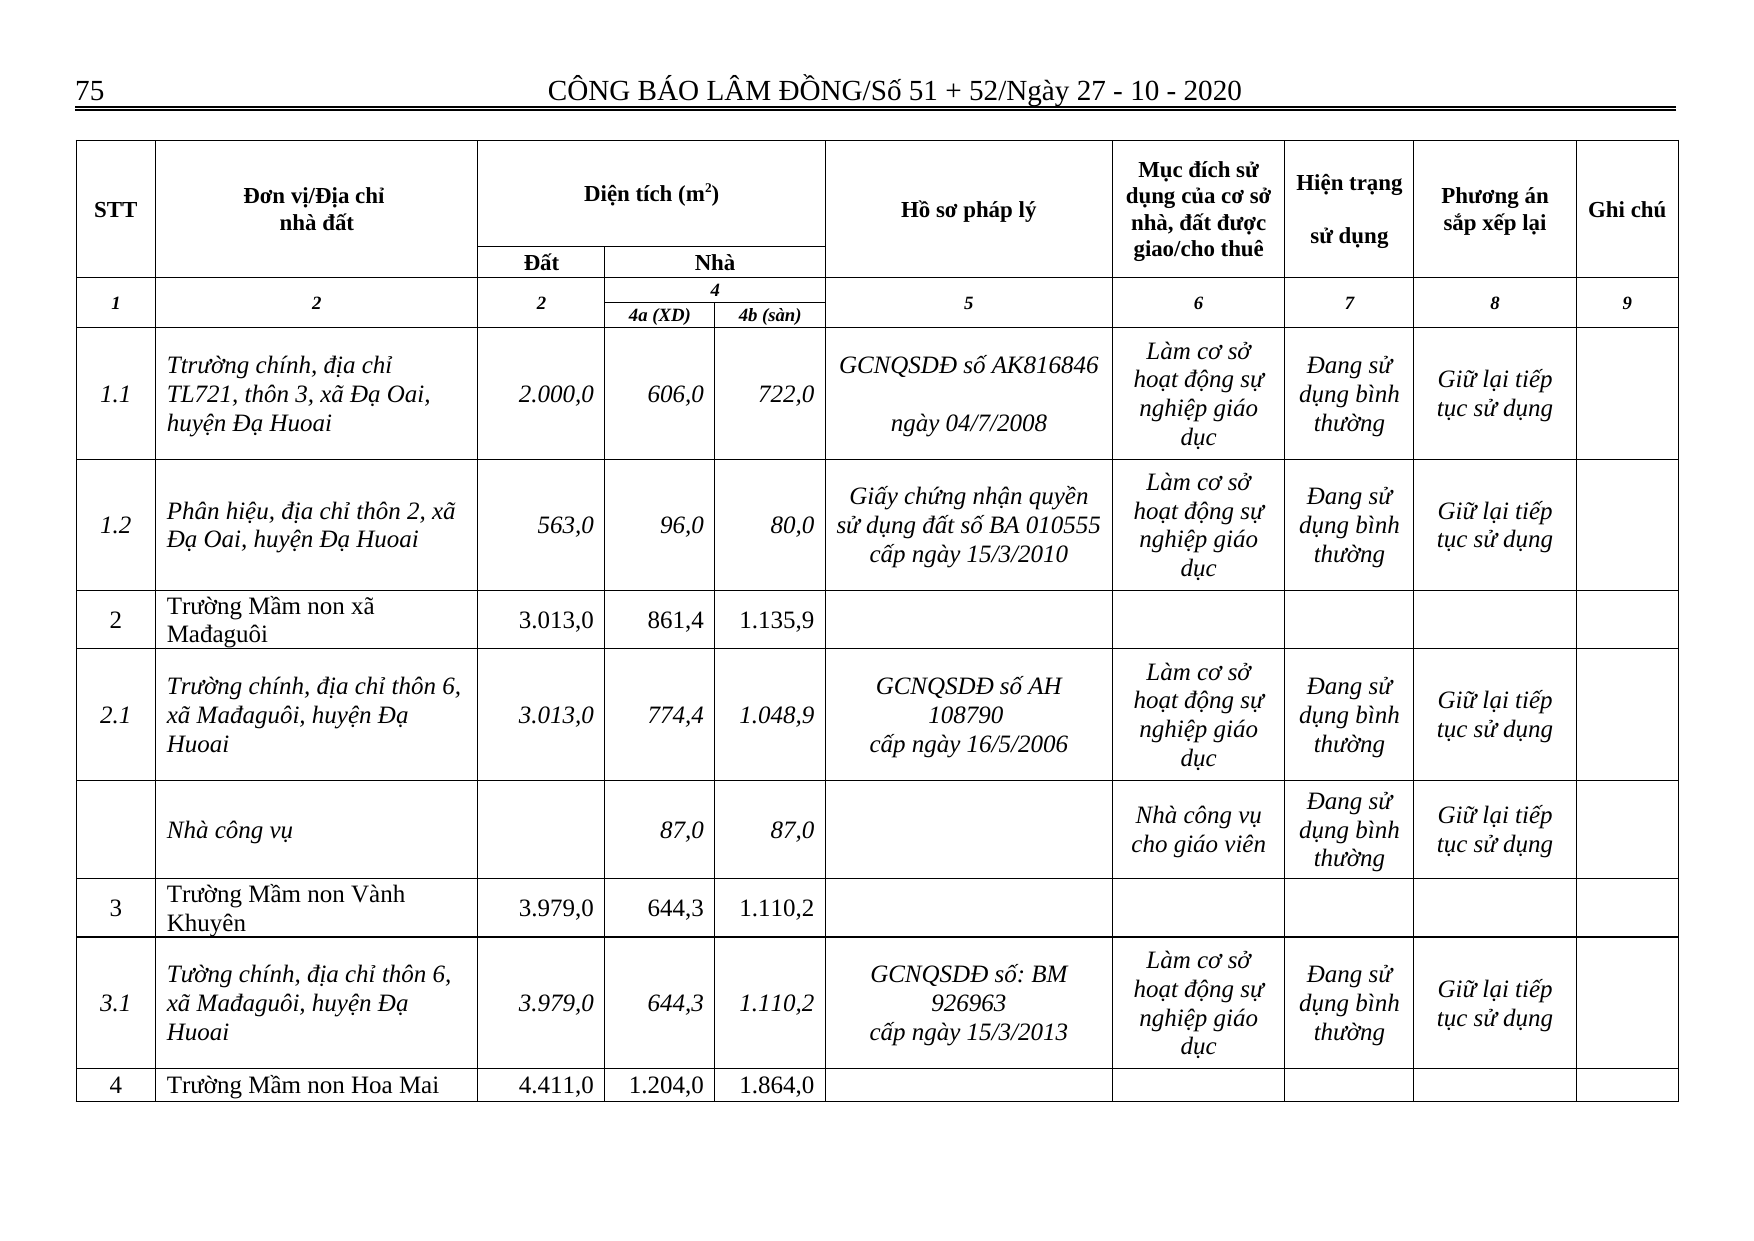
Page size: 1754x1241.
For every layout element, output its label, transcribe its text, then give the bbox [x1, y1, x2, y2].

table_cell [1285, 1069, 1413, 1101]
table_cell 563,0 [478, 460, 604, 590]
table_cell Giữ lại tiếp tục sử dụng [1414, 460, 1576, 590]
table_cell 3.979,0 [478, 938, 604, 1068]
table_cell [1113, 591, 1284, 648]
table_cell [826, 591, 1112, 648]
table_cell [1577, 649, 1678, 779]
table_cell 1.110,2 [715, 879, 825, 936]
table_header Hiện trạng sử dụng [1285, 141, 1413, 277]
table_cell Đang sử dụng bình thường [1285, 328, 1413, 458]
table_cell 606,0 [605, 328, 714, 458]
table_cell 4 [77, 1069, 155, 1101]
table_cell 2 [478, 278, 604, 327]
table_cell Giữ lại tiếp tục sử dụng [1414, 328, 1576, 458]
table_cell 1 [77, 278, 155, 327]
table_cell [1577, 591, 1678, 648]
table_cell 6 [1113, 278, 1284, 327]
table_cell Trường Mầm non Hoa Mai [156, 1069, 477, 1101]
table_cell 4.411,0 [478, 1069, 604, 1101]
table_cell [1577, 460, 1678, 590]
table_cell 1.204,0 [605, 1069, 714, 1101]
table_cell 2 [156, 278, 477, 327]
table_cell Đất [478, 247, 604, 277]
table_cell 87,0 [715, 781, 825, 878]
table_cell 3.979,0 [478, 879, 604, 936]
table_cell Đang sử dụng bình thường [1285, 649, 1413, 779]
table_cell [826, 781, 1112, 878]
table_cell 644,3 [605, 879, 714, 936]
table_cell 1.110,2 [715, 938, 825, 1068]
table_cell Nhà công vụ cho giáo viên [1113, 781, 1284, 878]
table_cell [1285, 879, 1413, 936]
table_cell Tường chính, địa chỉ thôn 6, xã Mađaguôi, huyện Đạ Huoai [156, 938, 477, 1068]
table_cell Ttrường chính, địa chỉ TL721, thôn 3, xã Đạ Oai, huyện Đạ Huoai [156, 328, 477, 458]
table_cell 2 [77, 591, 155, 648]
table_cell 8 [1414, 278, 1576, 327]
table_cell Trường chính, địa chỉ thôn 6, xã Mađaguôi, huyện Đạ Huoai [156, 649, 477, 779]
table_cell 4 [605, 278, 825, 302]
table_cell GCNQSDĐ số AH 108790 cấp ngày 16/5/2006 [826, 649, 1112, 779]
table_cell 7 [1285, 278, 1413, 327]
table_cell 1.864,0 [715, 1069, 825, 1101]
table_cell Giấy chứng nhận quyền sử dụng đất số BA 010555 cấp ngày 15/3/2010 [826, 460, 1112, 590]
table_cell 4a (XD) [605, 303, 714, 327]
table_cell Làm cơ sở hoạt động sự nghiệp giáo dục [1113, 938, 1284, 1068]
table_cell [1113, 1069, 1284, 1101]
table_cell Làm cơ sở hoạt động sự nghiệp giáo dục [1113, 649, 1284, 779]
table_cell [1577, 879, 1678, 936]
table_cell Giữ lại tiếp tục sử dụng [1414, 938, 1576, 1068]
table_header STT [77, 141, 155, 277]
table_cell [1414, 879, 1576, 936]
table_cell 3.013,0 [478, 649, 604, 779]
table_cell [1577, 1069, 1678, 1101]
table_cell [1414, 591, 1576, 648]
table_cell [1577, 781, 1678, 878]
table_cell 5 [826, 278, 1112, 327]
table_cell 9 [1577, 278, 1678, 327]
table_header Diện tích (m2) [478, 141, 825, 246]
table_cell 1.135,9 [715, 591, 825, 648]
table_header Hồ sơ pháp lý [826, 141, 1112, 277]
table_cell 1.2 [77, 460, 155, 590]
table_cell 87,0 [605, 781, 714, 878]
table_cell Giữ lại tiếp tục sử dụng [1414, 649, 1576, 779]
table_cell GCNQSDĐ số: BM 926963 cấp ngày 15/3/2013 [826, 938, 1112, 1068]
table_cell Nhà công vụ [156, 781, 477, 878]
table_header Mục đích sử dụng của cơ sở nhà, đất được giao/cho thuê [1113, 141, 1284, 277]
table_cell Làm cơ sở hoạt động sự nghiệp giáo dục [1113, 328, 1284, 458]
table_cell [77, 781, 155, 878]
table_header Đơn vị/Địa chỉ nhà đất [156, 141, 477, 277]
table_cell [1113, 879, 1284, 936]
table_cell 644,3 [605, 938, 714, 1068]
table_header Ghi chú [1577, 141, 1678, 277]
table_cell [1414, 1069, 1576, 1101]
table_cell Nhà [605, 247, 825, 277]
table_cell 1.1 [77, 328, 155, 458]
table_cell [1285, 591, 1413, 648]
table_cell GCNQSDĐ số AK816846 ngày 04/7/2008 [826, 328, 1112, 458]
table_cell Đang sử dụng bình thường [1285, 781, 1413, 878]
table_cell 2.000,0 [478, 328, 604, 458]
table_cell Phân hiệu, địa chỉ thôn 2, xã Đạ Oai, huyện Đạ Huoai [156, 460, 477, 590]
table_cell Làm cơ sở hoạt động sự nghiệp giáo dục [1113, 460, 1284, 590]
table_cell 774,4 [605, 649, 714, 779]
table_header Phương án sắp xếp lại [1414, 141, 1576, 277]
table_cell Trường Mầm non xã Mađaguôi [156, 591, 477, 648]
table_cell Giữ lại tiếp tục sử dụng [1414, 781, 1576, 878]
table_cell 96,0 [605, 460, 714, 590]
table_cell 3 [77, 879, 155, 936]
table_cell [1577, 938, 1678, 1068]
table_cell [478, 781, 604, 878]
table_cell 3.1 [77, 938, 155, 1068]
table_cell [1577, 328, 1678, 458]
table_cell 722,0 [715, 328, 825, 458]
table_cell 1.048,9 [715, 649, 825, 779]
table_cell 4b (sàn) [715, 303, 825, 327]
table_cell 3.013,0 [478, 591, 604, 648]
table_cell Đang sử dụng bình thường [1285, 938, 1413, 1068]
table_cell 80,0 [715, 460, 825, 590]
table_cell [826, 1069, 1112, 1101]
table_cell Trường Mầm non Vành Khuyên [156, 879, 477, 936]
table_cell 2.1 [77, 649, 155, 779]
table_cell Đang sử dụng bình thường [1285, 460, 1413, 590]
table_cell [826, 879, 1112, 936]
table_cell 861,4 [605, 591, 714, 648]
